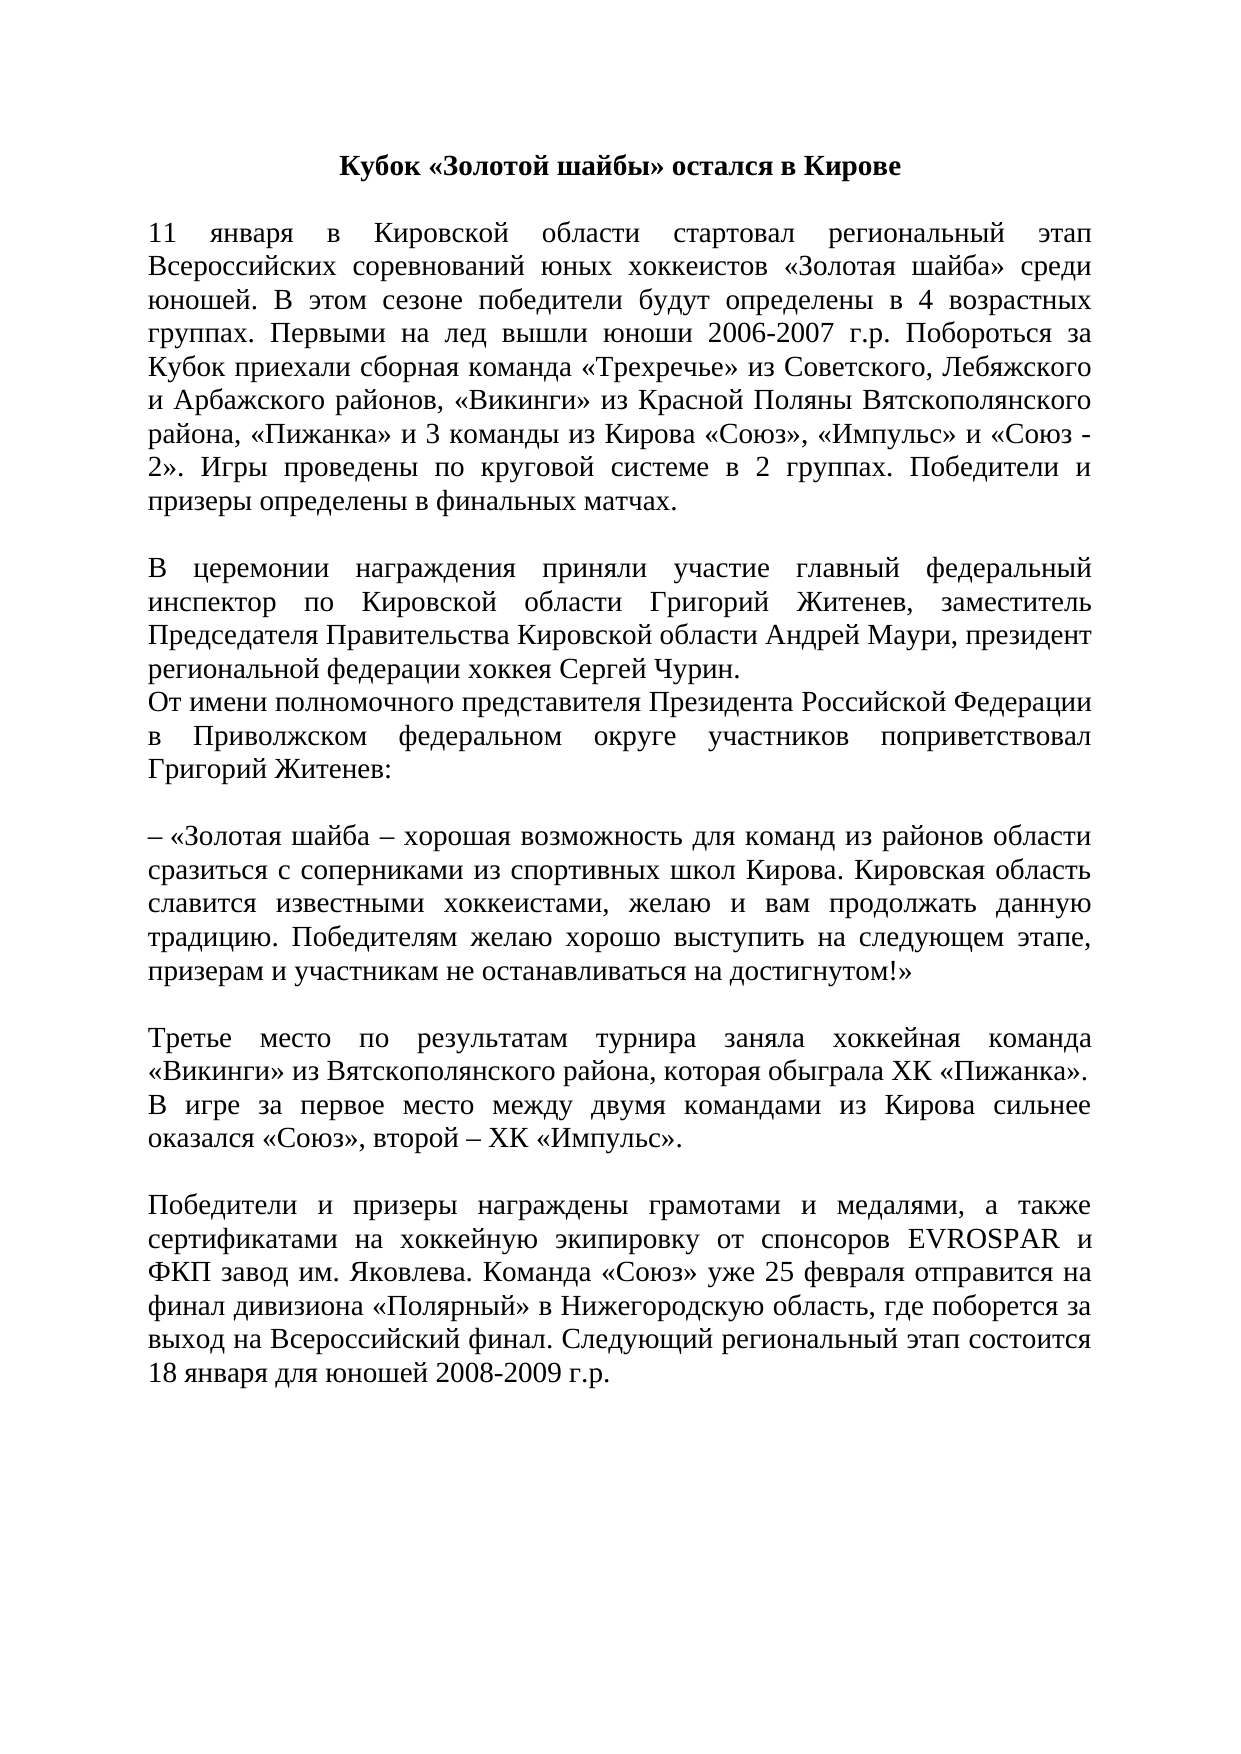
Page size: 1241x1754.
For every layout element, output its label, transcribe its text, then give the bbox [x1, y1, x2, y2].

text Третье место по результатам турнира заняла хоккейная команда «Викинги» из Вятскополянского района, которая обыграла ХК «Пижанка». [148, 1020, 1092, 1087]
text – «Золотая шайба – хорошая возможность для команд из районов области сразиться с соперниками из спортивных школ Кирова. Кировская область славится известными хоккеистами, желаю и вам продолжать данную традицию. Победителям желаю хорошо выступить на следующем этапе, призерам и участникам не останавливаться на достигнутом!» [148, 818, 1092, 986]
text От имени полномочного представителя Президента Российской Федерации в Приволжском федеральном округе участников поприветствовал Григорий Житенев: [148, 684, 1092, 785]
text Победители и призеры награждены грамотами и медалями, а также сертификатами на хоккейную экипировку от спонсоров EVROSPAR и ФКП завод им. Яковлева. Команда «Союз» уже 25 февраля отправится на финал дивизиона «Полярный» в Нижегородскую область, где поборется за выход на Всероссийский финал. Следующий региональный этап состоится 18 января для юношей 2008-2009 г.р. [148, 1187, 1092, 1389]
text В церемонии награждения приняли участие главный федеральный инспектор по Кировской области Григорий Житенев, заместитель Председателя Правительства Кировской области Андрей Маури, президент региональной федерации хоккея Сергей Чурин. [148, 550, 1092, 684]
text 11 января в Кировской области стартовал региональный этап Всероссийских соревнований юных хоккеистов «Золотая шайба» среди юношей. В этом сезоне победители будут определены в 4 возрастных группах. Первыми на лед вышли юноши 2006-2007 г.р. Побороться за Кубок приехали сборная команда «Трехречье» из Советского, Лебяжского и Арбажского районов, «Викинги» из Красной Поляны Вятскополянского района, «Пижанка» и 3 команды из Кирова «Союз», «Импульс» и «Союз -2». Игры проведены по круговой системе в 2 группах. Победители и призеры определены в финальных матчах. [148, 215, 1092, 517]
text В игре за первое место между двумя командами из Кирова сильнее оказался «Союз», второй – ХК «Импульс». [148, 1087, 1092, 1154]
text Кубок «Золотой шайбы» остался в Кирове [148, 148, 1092, 181]
